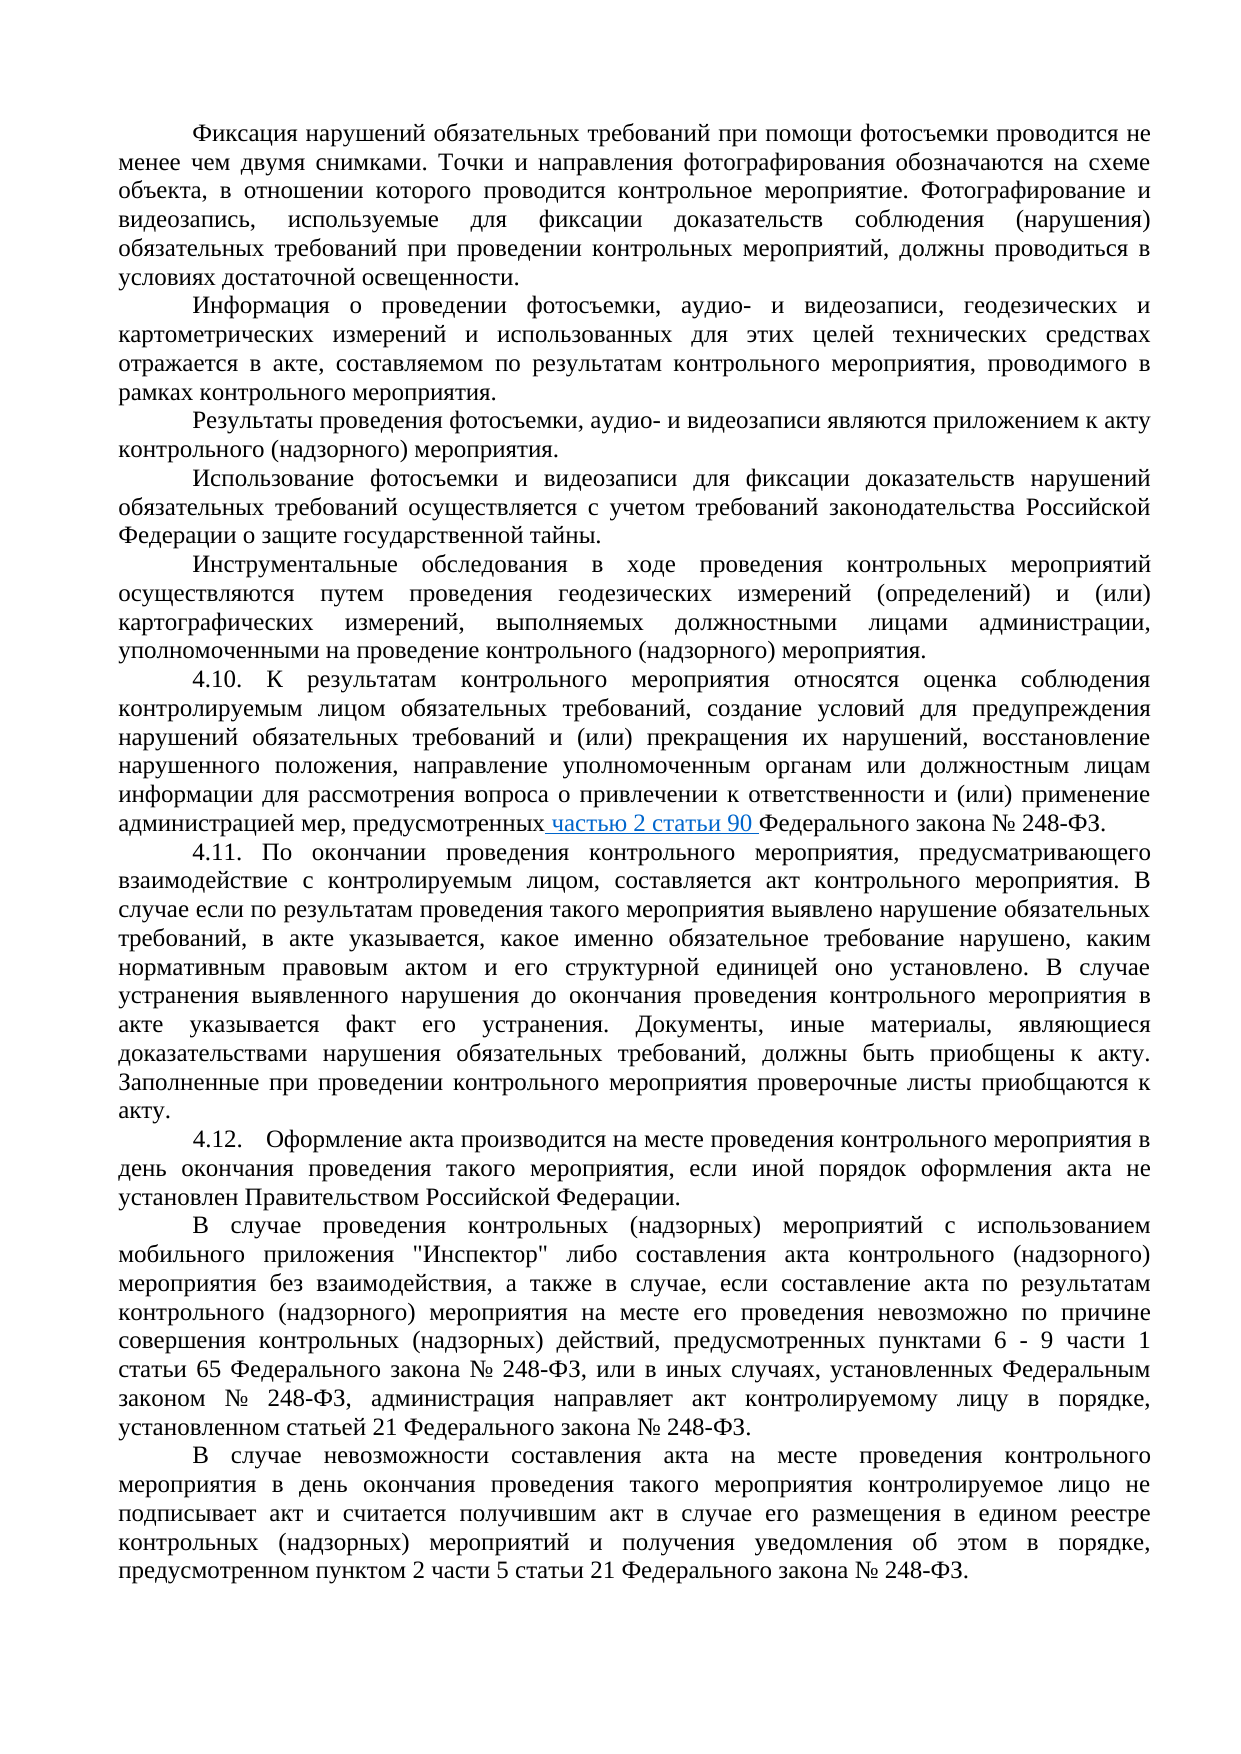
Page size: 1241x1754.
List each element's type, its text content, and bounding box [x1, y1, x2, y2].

text Фиксация нарушений обязательных требований при помощи фотосъемки проводится не менее чем двумя снимками. Точки и направления фотографирования обозначаются на схеме объекта, в отношении которого проводится контрольное мероприятие. Фотографирование и видеозапись, используемые для фиксации доказательств соблюдения (нарушения) обязательных требований при проведении контрольных мероприятий, должны проводиться в условиях достаточной освещенности. [118, 118, 1152, 291]
text Использование фотосъемки и видеозаписи для фиксации доказательств нарушений обязательных требований осуществляется с учетом требований законодательства Российской Федерации о защите государственной тайны. [118, 463, 1152, 549]
list Оформление акта производится на месте проведения контрольного мероприятия в день окончания проведения такого мероприятия, если иной порядок оформления акта не установлен Правительством Российской Федерации. [118, 1124, 1152, 1211]
text 4.10. К результатам контрольного мероприятия относятся оценка соблюдения контролируемым лицом обязательных требований, создание условий для предупреждения нарушений обязательных требований и (или) прекращения их нарушений, восстановление нарушенного положения, направление уполномоченным органам или должностным лицам информации для рассмотрения вопроса о привлечении к ответственности и (или) применение администрацией мер, предусмотренных частью 2 статьи 90 Федерального закона № 248-ФЗ. [118, 664, 1152, 837]
text В случае невозможности составления акта на месте проведения контрольного мероприятия в день окончания проведения такого мероприятия контролируемое лицо не подписывает акт и считается получившим акт в случае его размещения в едином реестре контрольных (надзорных) мероприятий и получения уведомления об этом в порядке, предусмотренном пунктом 2 части 5 статьи 21 Федерального закона № 248-ФЗ. [118, 1441, 1152, 1584]
text В случае проведения контрольных (надзорных) мероприятий с использованием мобильного приложения "Инспектор" либо составления акта контрольного (надзорного) мероприятия без взаимодействия, а также в случае, если составление акта по результатам контрольного (надзорного) мероприятия на месте его проведения невозможно по причине совершения контрольных (надзорных) действий, предусмотренных пунктами 6 - 9 части 1 статьи 65 Федерального закона № 248-ФЗ, или в иных случаях, установленных Федеральным законом № 248-ФЗ, администрация направляет акт контролируемому лицу в порядке, установленном статьей 21 Федерального закона № 248-ФЗ. [118, 1211, 1152, 1441]
text Результаты проведения фотосъемки, аудио- и видеозаписи являются приложением к акту контрольного (надзорного) мероприятия. [118, 406, 1152, 463]
text Информация о проведении фотосъемки, аудио- и видеозаписи, геодезических и картометрических измерений и использованных для этих целей технических средствах отражается в акте, составляемом по результатам контрольного мероприятия, проводимого в рамках контрольного мероприятия. [118, 291, 1152, 406]
text 4.11. По окончании проведения контрольного мероприятия, предусматривающего взаимодействие с контролируемым лицом, составляется акт контрольного мероприятия. В случае если по результатам проведения такого мероприятия выявлено нарушение обязательных требований, в акте указывается, какое именно обязательное требование нарушено, каким нормативным правовым актом и его структурной единицей оно установлено. В случае устранения выявленного нарушения до окончания проведения контрольного мероприятия в акте указывается факт его устранения. Документы, иные материалы, являющиеся доказательствами нарушения обязательных требований, должны быть приобщены к акту. Заполненные при проведении контрольного мероприятия проверочные листы приобщаются к акту. [118, 837, 1152, 1124]
text Инструментальные обследования в ходе проведения контрольных мероприятий осуществляются путем проведения геодезических измерений (определений) и (или) картографических измерений, выполняемых должностными лицами администрации, уполномоченными на проведение контрольного (надзорного) мероприятия. [118, 549, 1152, 664]
